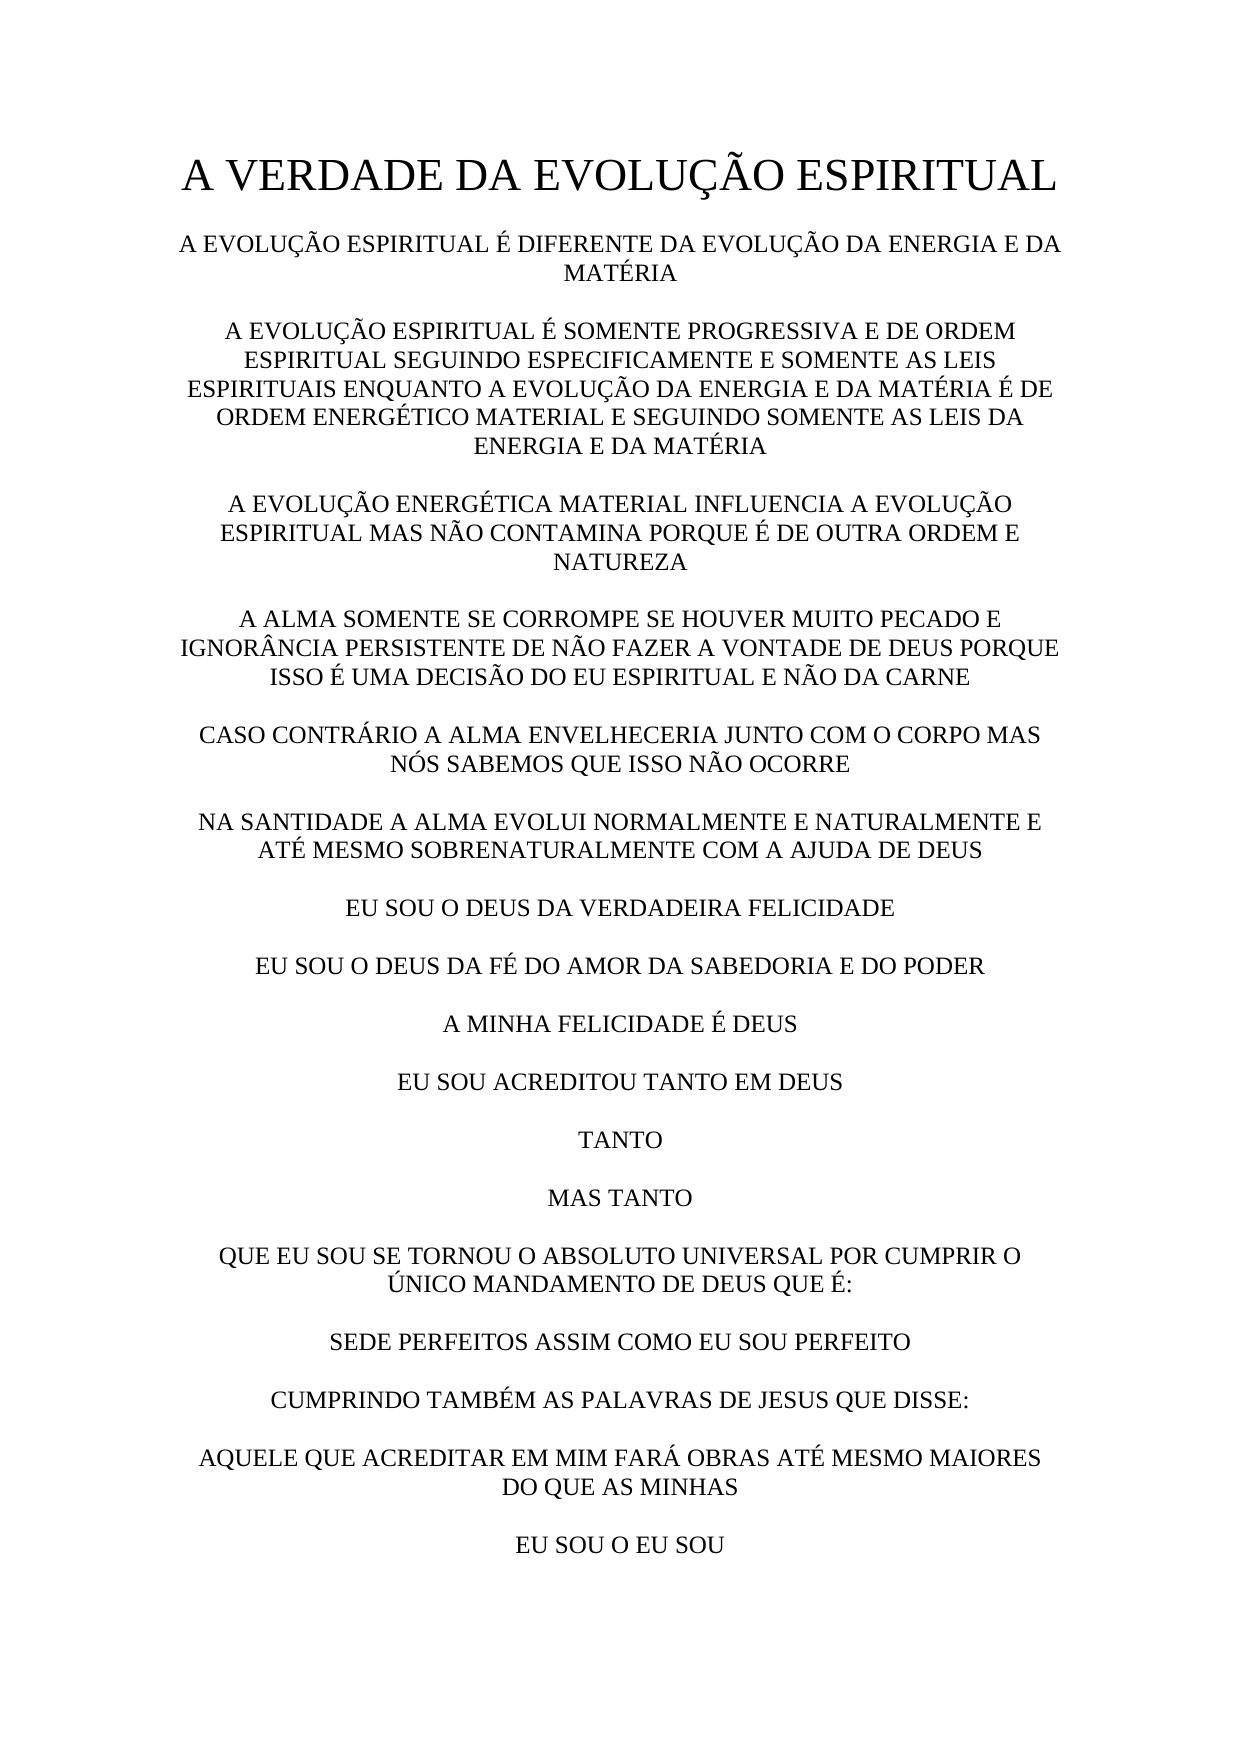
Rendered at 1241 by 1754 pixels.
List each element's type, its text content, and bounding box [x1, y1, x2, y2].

text EU SOU O DEUS DA FÉ DO AMOR DA SABEDORIA E DO PODER [177, 951, 1063, 980]
text A MINHA FELICIDADE É DEUS [177, 1009, 1063, 1038]
text NA SANTIDADE A ALMA EVOLUI NORMALMENTE E NATURALMENTE E ATÉ MESMO SOBRENATURALMENTE COM A AJUDA DE DEUS [177, 807, 1063, 864]
text QUE EU SOU SE TORNOU O ABSOLUTO UNIVERSAL POR CUMPRIR O ÚNICO MANDAMENTO DE DEUS QUE É: [177, 1241, 1063, 1298]
text SEDE PERFEITOS ASSIM COMO EU SOU PERFEITO [177, 1327, 1063, 1356]
text AQUELE QUE ACREDITAR EM MIM FARÁ OBRAS ATÉ MESMO MAIORES DO QUE AS MINHAS [177, 1443, 1063, 1501]
text A EVOLUÇÃO ESPIRITUAL É SOMENTE PROGRESSIVA E DE ORDEM ESPIRITUAL SEGUINDO ESPECIFICAMENTE E SOMENTE AS LEIS ESPIRITUAIS ENQUANTO A EVOLUÇÃO DA ENERGIA E DA MATÉRIA É DE ORDEM ENERGÉTICO MATERIAL E SEGUINDO SOMENTE AS LEIS DA ENERGIA E DA MATÉRIA [177, 316, 1063, 460]
text TANTO [177, 1125, 1063, 1154]
text A VERDADE DA EVOLUÇÃO ESPIRITUAL [177, 148, 1063, 200]
text A EVOLUÇÃO ESPIRITUAL É DIFERENTE DA EVOLUÇÃO DA ENERGIA E DA MATÉRIA [177, 229, 1063, 287]
text EU SOU O EU SOU [177, 1530, 1063, 1559]
text CASO CONTRÁRIO A ALMA ENVELHECERIA JUNTO COM O CORPO MAS NÓS SABEMOS QUE ISSO NÃO OCORRE [177, 720, 1063, 777]
text MAS TANTO [177, 1183, 1063, 1212]
text CUMPRINDO TAMBÉM AS PALAVRAS DE JESUS QUE DISSE: [177, 1385, 1063, 1414]
text EU SOU O DEUS DA VERDADEIRA FELICIDADE [177, 893, 1063, 922]
text EU SOU ACREDITOU TANTO EM DEUS [177, 1067, 1063, 1096]
text A ALMA SOMENTE SE CORROMPE SE HOUVER MUITO PECADO E IGNORÂNCIA PERSISTENTE DE NÃO FAZER A VONTADE DE DEUS PORQUE ISSO É UMA DECISÃO DO EU ESPIRITUAL E NÃO DA CARNE [177, 604, 1063, 691]
text A EVOLUÇÃO ENERGÉTICA MATERIAL INFLUENCIA A EVOLUÇÃO ESPIRITUAL MAS NÃO CONTAMINA PORQUE É DE OUTRA ORDEM E NATUREZA [177, 489, 1063, 575]
